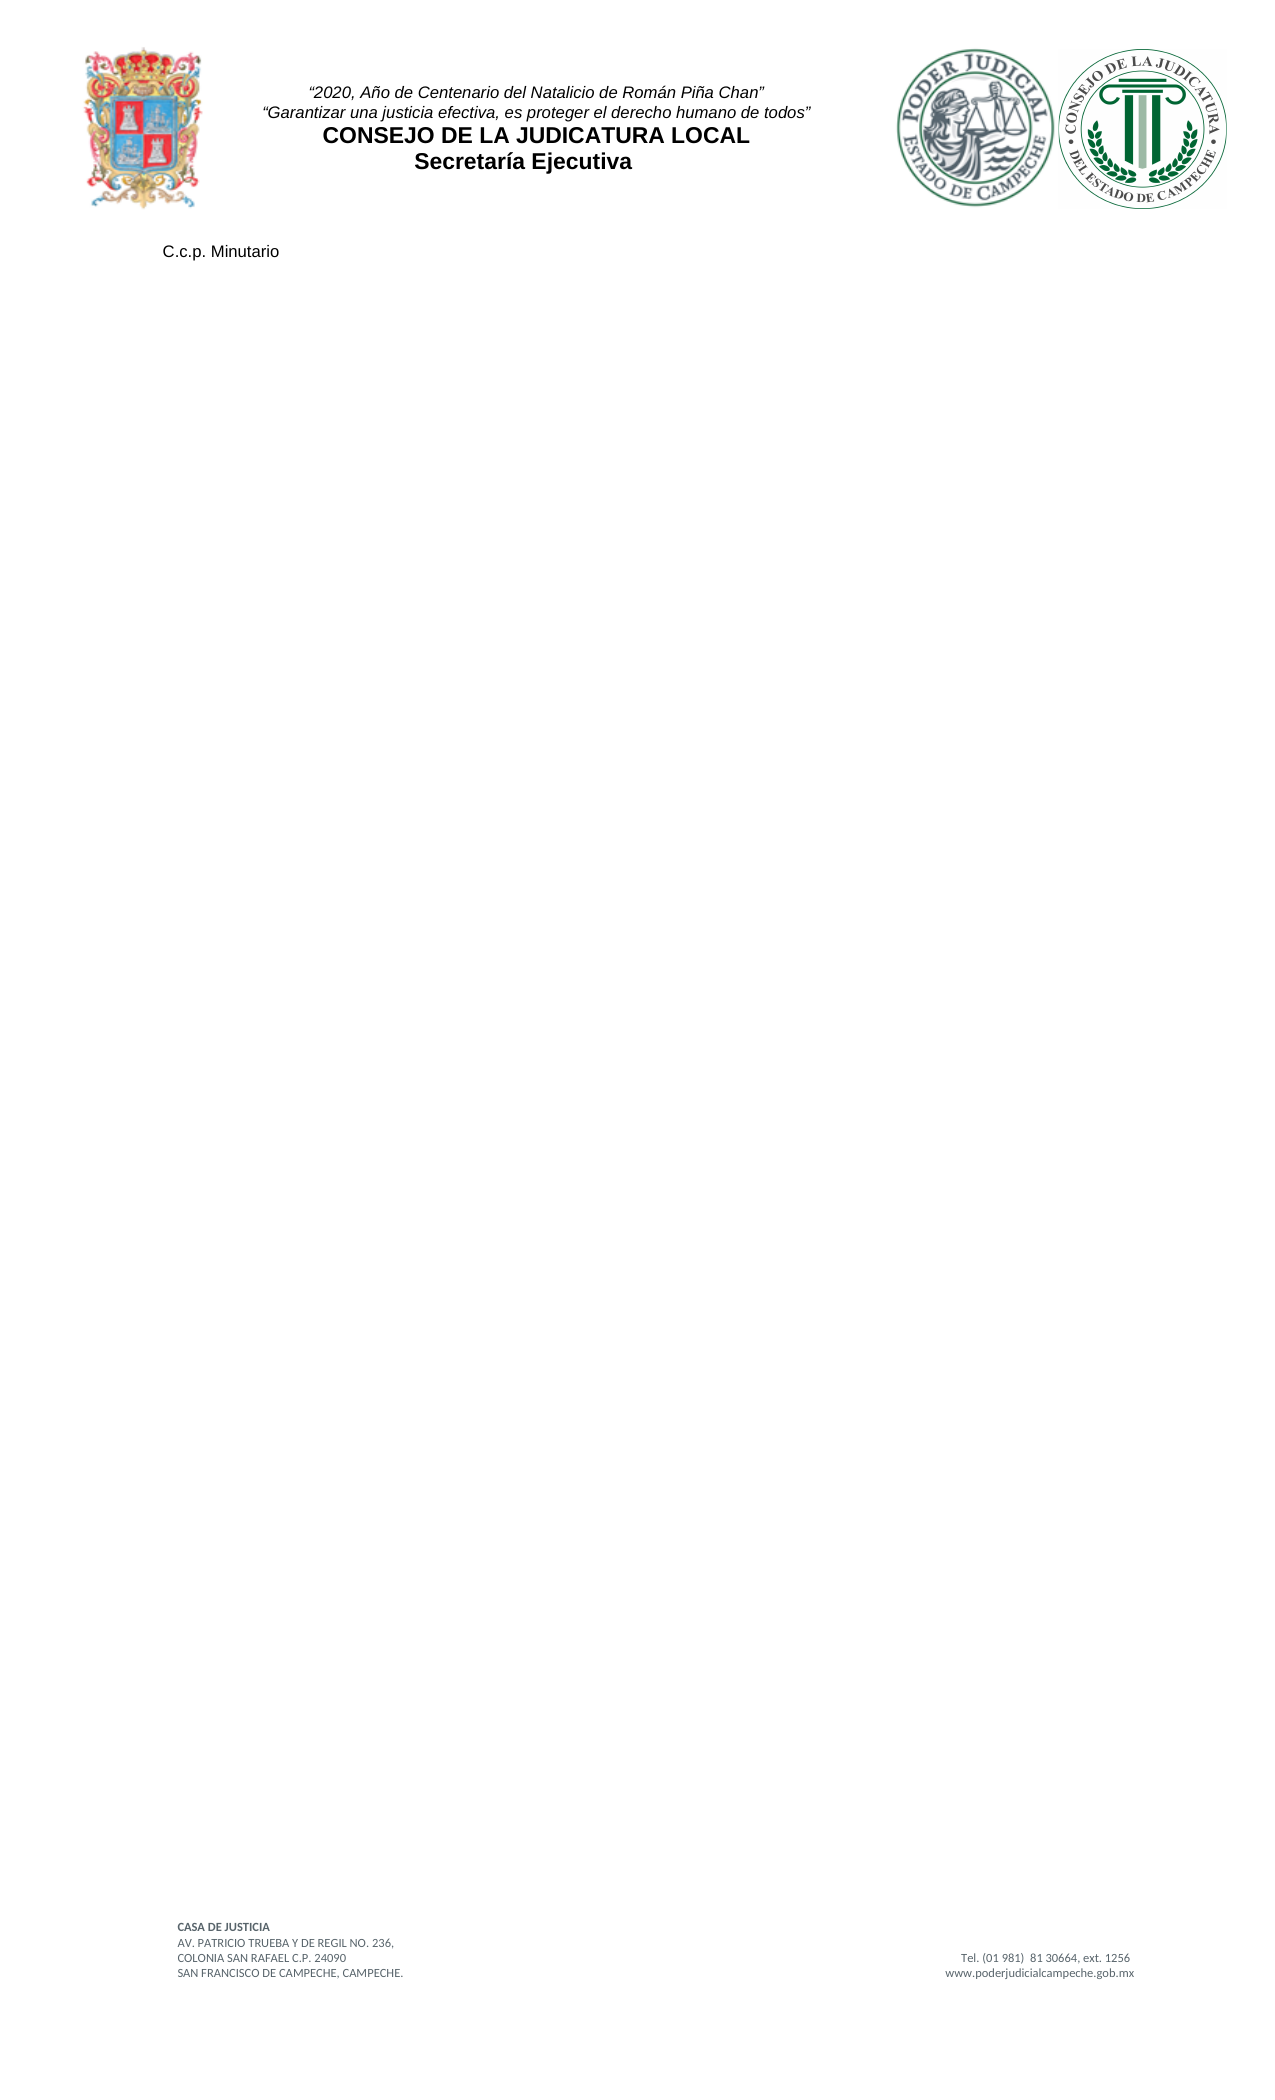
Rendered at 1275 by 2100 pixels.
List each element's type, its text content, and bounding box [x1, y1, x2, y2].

text C.c.p. Minutario [162, 242, 1181, 261]
picture [78, 36, 212, 227]
picture [888, 36, 1227, 218]
